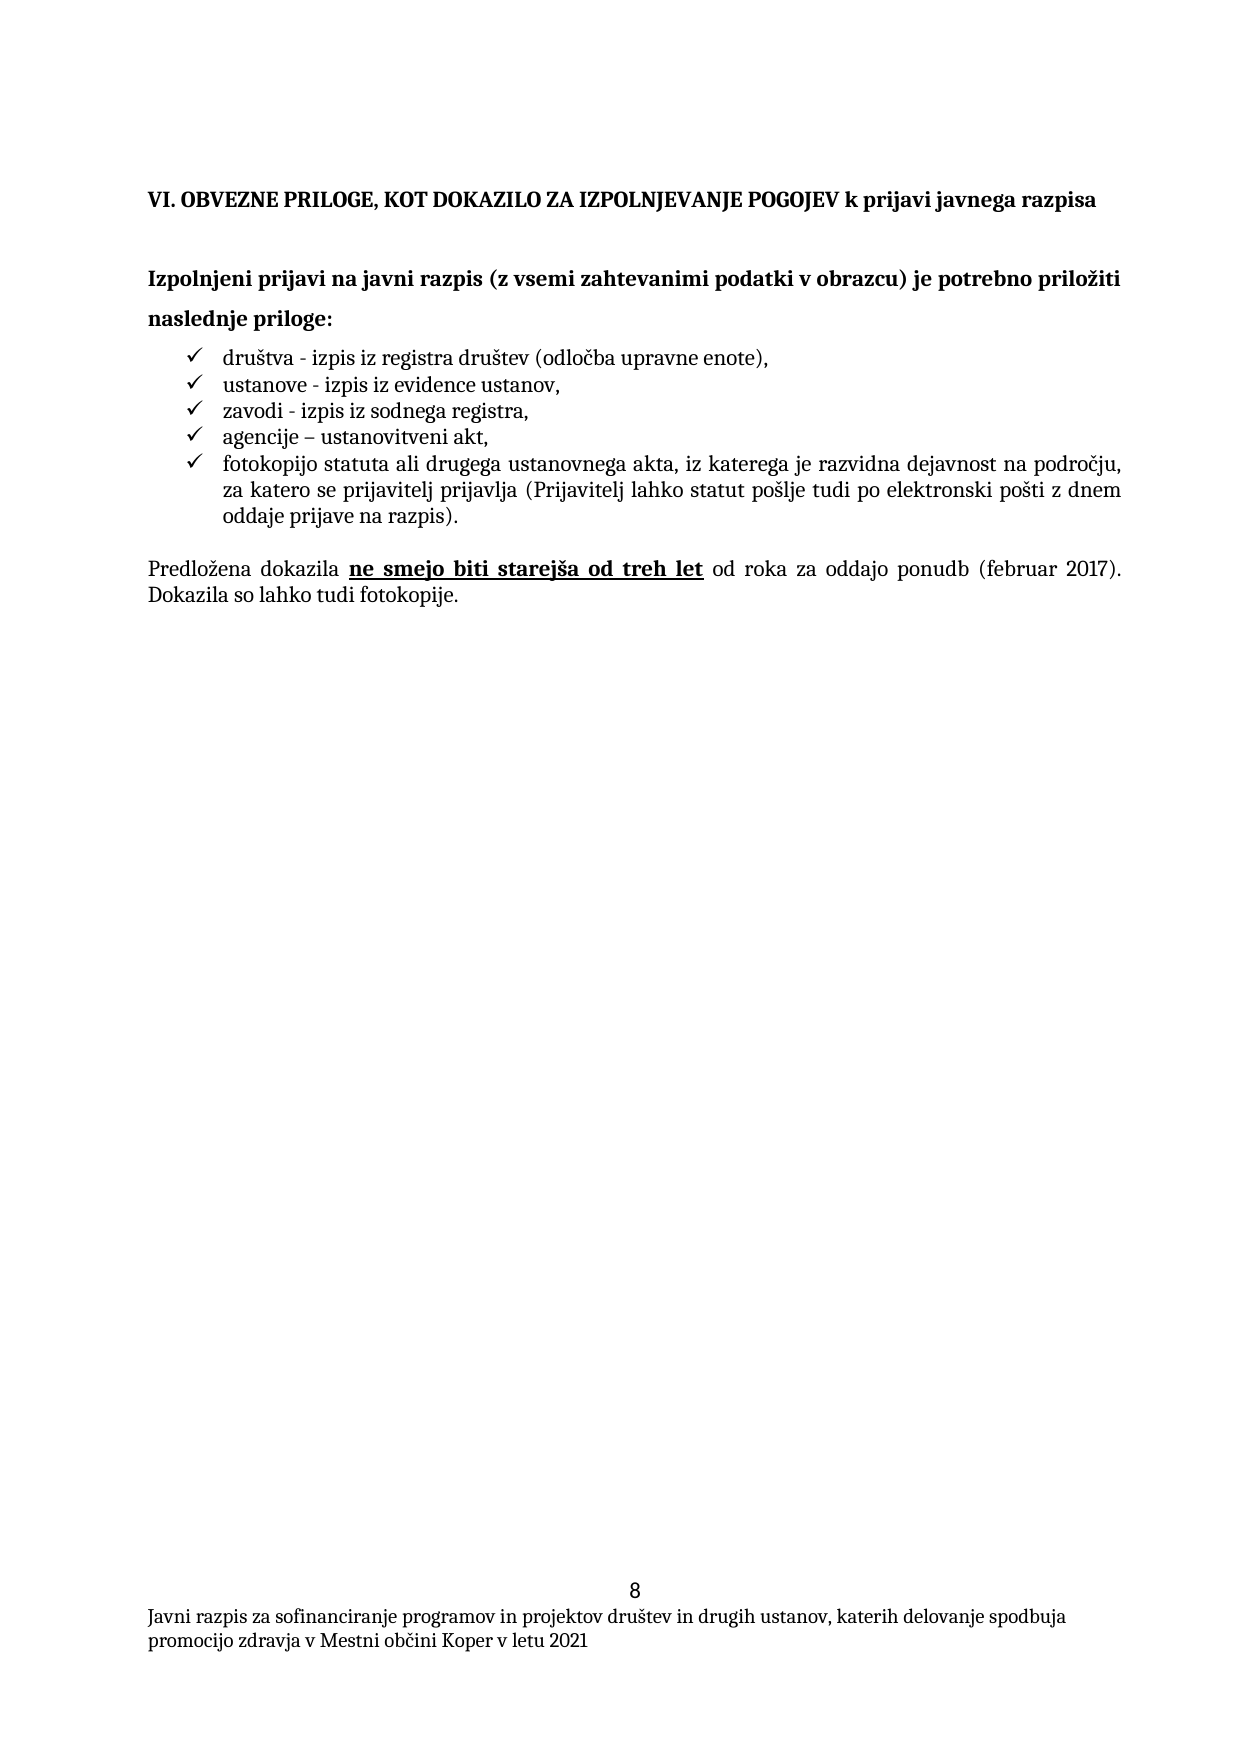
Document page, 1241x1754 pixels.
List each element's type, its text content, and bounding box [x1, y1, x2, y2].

list zavodi - izpis iz sodnega registra, [185, 398, 1122, 424]
list društva - izpis iz registra društev (odločba upravne enote), [185, 345, 1122, 371]
list ustanove - izpis iz evidence ustanov, [185, 371, 1122, 398]
list agencije – ustanovitveni akt, [185, 424, 1122, 450]
text Predložena dokazila ne smejo biti starejša od treh let od roka za oddajo ponudb (februar 2017). Dokazila so lahko tudi fotokopije. [148, 556, 1122, 608]
text Izpolnjeni prijavi na javni razpis (z vsemi zahtevanimi podatki v obrazcu) je potrebno priložiti naslednje priloge: [148, 266, 1122, 332]
text VI. OBVEZNE PRILOGE, KOT DOKAZILO ZA IZPOLNJEVANJE POGOJEV k prijavi javnega razpisa [148, 187, 1122, 213]
list fotokopijo statuta ali drugega ustanovnega akta, iz katerega je razvidna dejavnost na področju, za katero se prijavitelj prijavlja (Prijavitelj lahko statut pošlje tudi po elektronski pošti z dnem oddaje prijave na razpis). [185, 450, 1122, 529]
